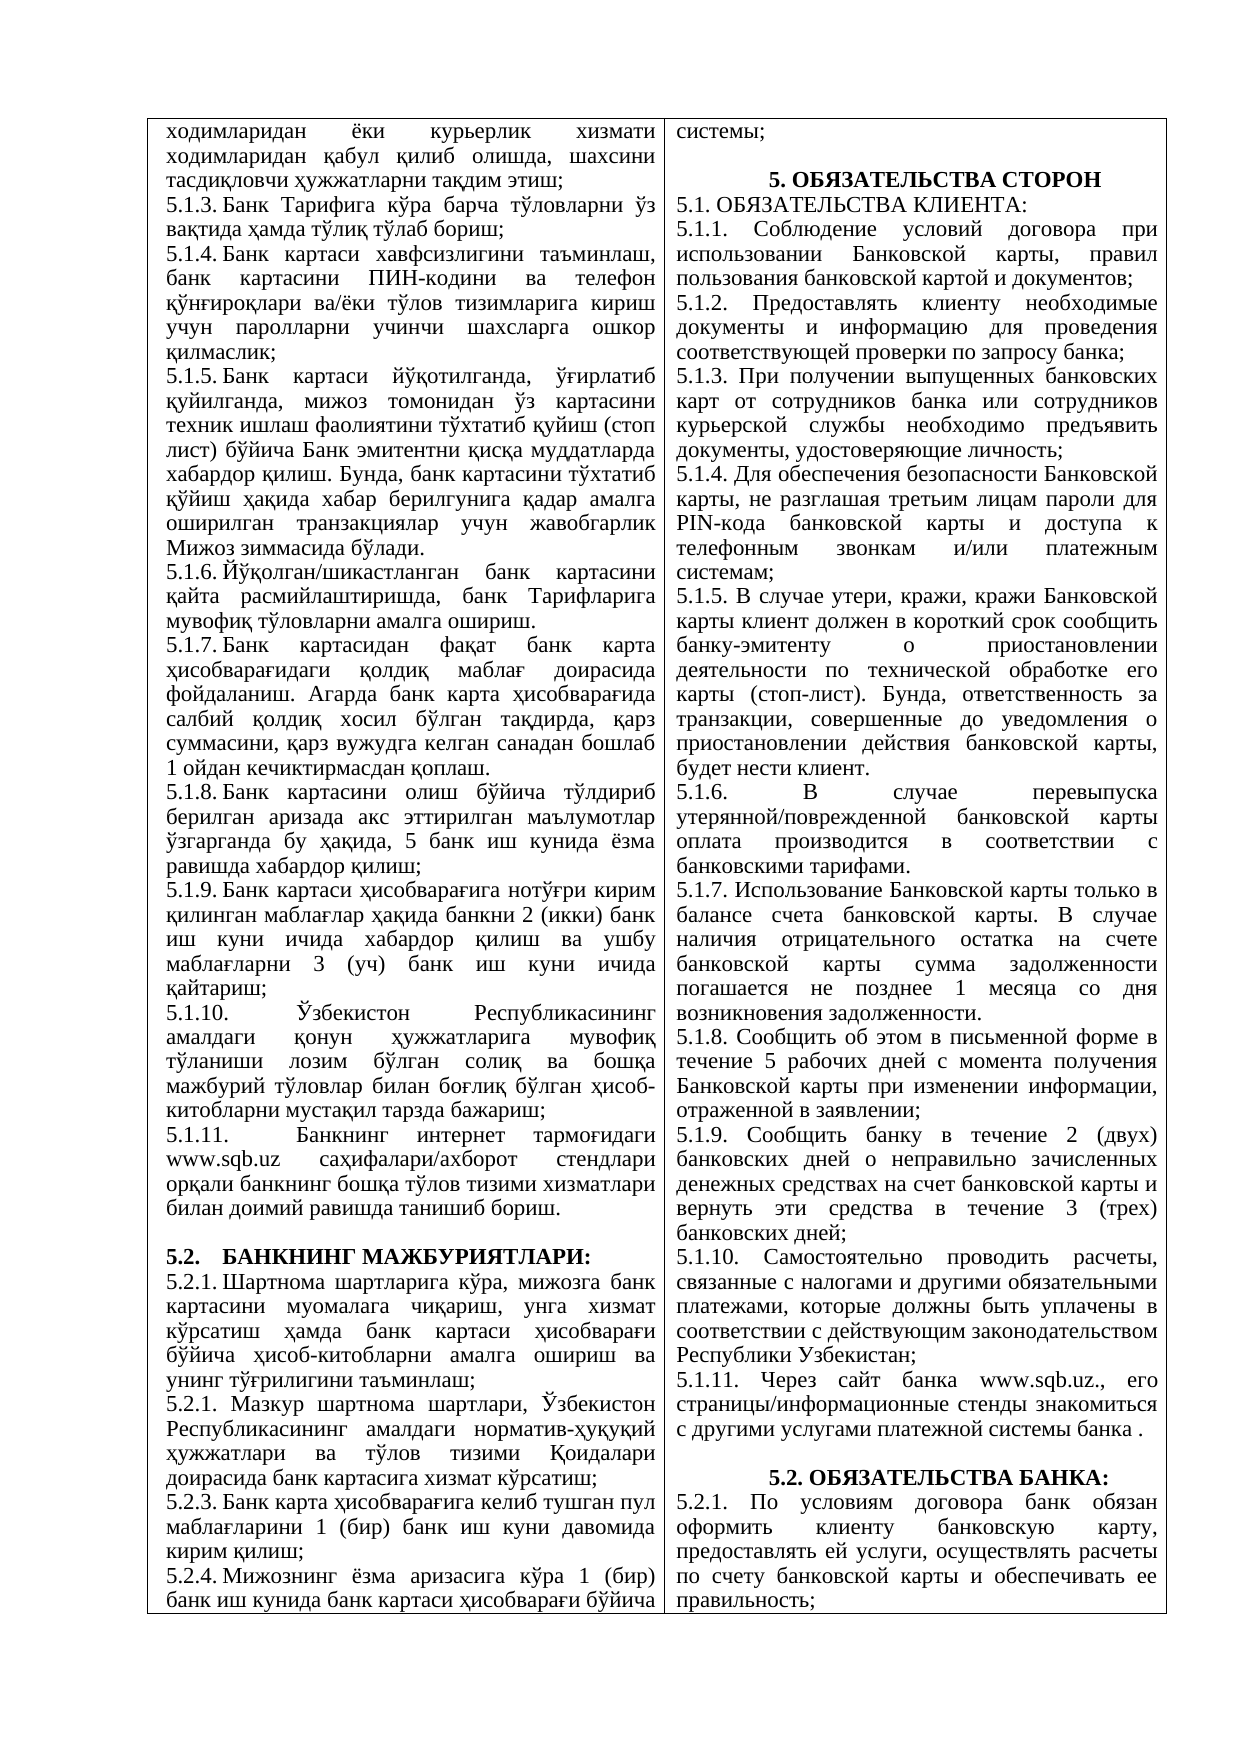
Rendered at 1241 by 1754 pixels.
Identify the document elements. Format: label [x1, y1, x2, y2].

table_cell [665, 119, 1166, 1612]
table_cell [148, 119, 664, 1612]
